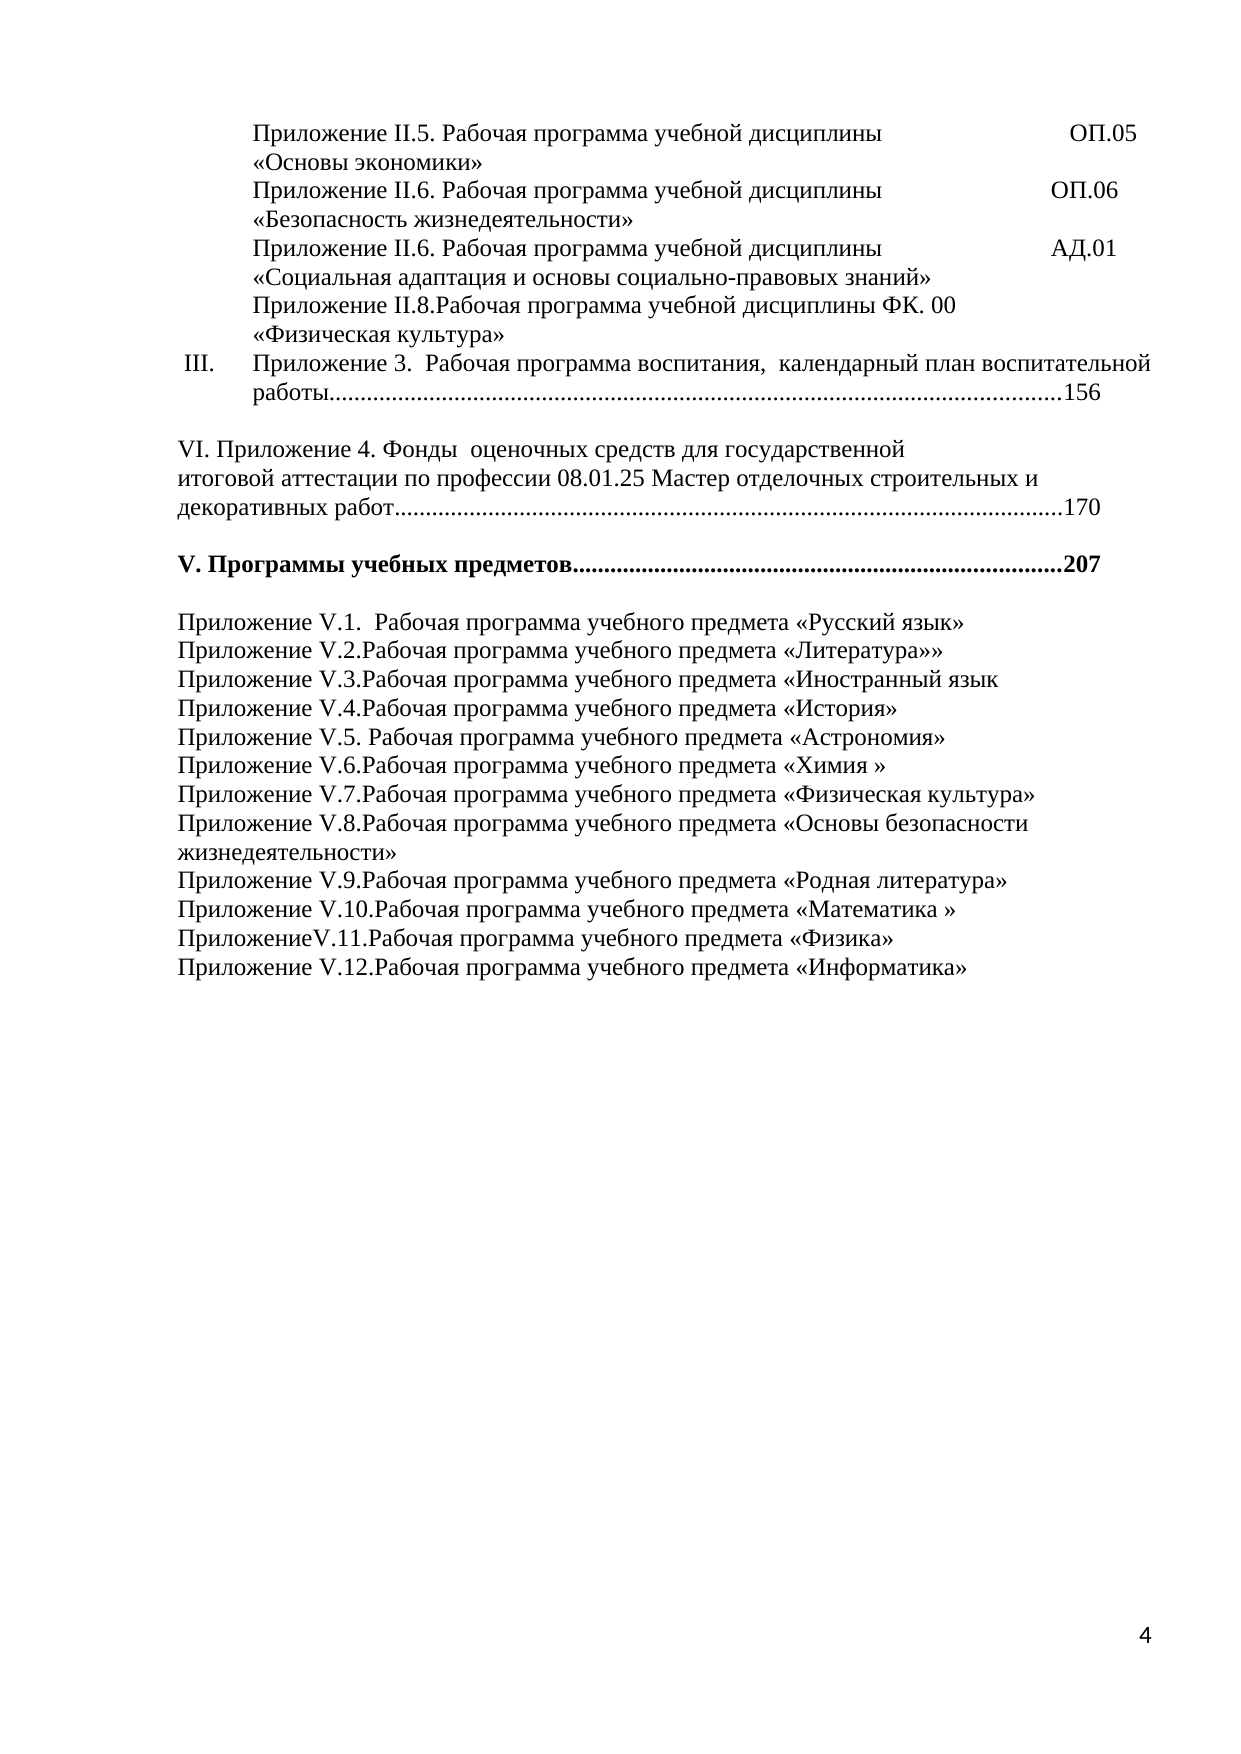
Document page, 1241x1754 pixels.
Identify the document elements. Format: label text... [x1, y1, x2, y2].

text Приложение V.7.Рабочая программа учебного предмета «Физическая культура» [177, 779, 1152, 808]
text Приложение V.2.Рабочая программа учебного предмета «Литература»» [177, 636, 1152, 664]
text Приложение V.6.Рабочая программа учебного предмета «Химия » [177, 751, 1152, 779]
text VI. Приложение 4. Фонды оценочных средств для государственной итоговой аттестации по профессии 08.01.25 Мастер отделочных строительных и декоративных работ. 170 [177, 434, 1152, 521]
list Приложение 3. Рабочая программа воспитания, календарный план воспитательной работы 156 [215, 348, 1152, 406]
text Приложение V.12.Рабочая программа учебного предмета «Информатика» [177, 952, 1152, 981]
text Приложение V.10.Рабочая программа учебного предмета «Математика » [177, 894, 1152, 923]
text V. Программы учебных предметов 207 [177, 549, 1152, 578]
text Приложение V.3.Рабочая программа учебного предмета «Иностранный язык [177, 664, 1152, 693]
text Приложение V.8.Рабочая программа учебного предмета «Основы безопасности жизнедеятельности» [177, 808, 1152, 866]
text Приложение II.6. Рабочая программа учебной дисциплины АД.01 [252, 233, 1152, 262]
text Приложение II.6. Рабочая программа учебной дисциплины ОП.06 [252, 176, 1152, 204]
text Приложение V.5. Рабочая программа учебного предмета «Астрономия» [177, 722, 1152, 751]
text «Безопасность жизнедеятельности» [252, 204, 1152, 233]
text Приложение V.4.Рабочая программа учебного предмета «История» [177, 693, 1152, 722]
text «Физическая культура» [252, 319, 1152, 348]
text Приложение II.5. Рабочая программа учебной дисциплины ОП.05 [252, 118, 1152, 147]
text «Основы экономики» [252, 147, 1152, 176]
text Приложение V.1. Рабочая программа учебного предмета «Русский язык» [177, 607, 1152, 636]
text ПриложениеV.11.Рабочая программа учебного предмета «Физика» [177, 923, 1152, 952]
text «Социальная адаптация и основы социально-правовых знаний» [252, 262, 1152, 291]
text Приложение II.8.Рабочая программа учебной дисциплины ФК. 00 [252, 291, 1152, 319]
text Приложение V.9.Рабочая программа учебного предмета «Родная литература» [177, 866, 1152, 894]
